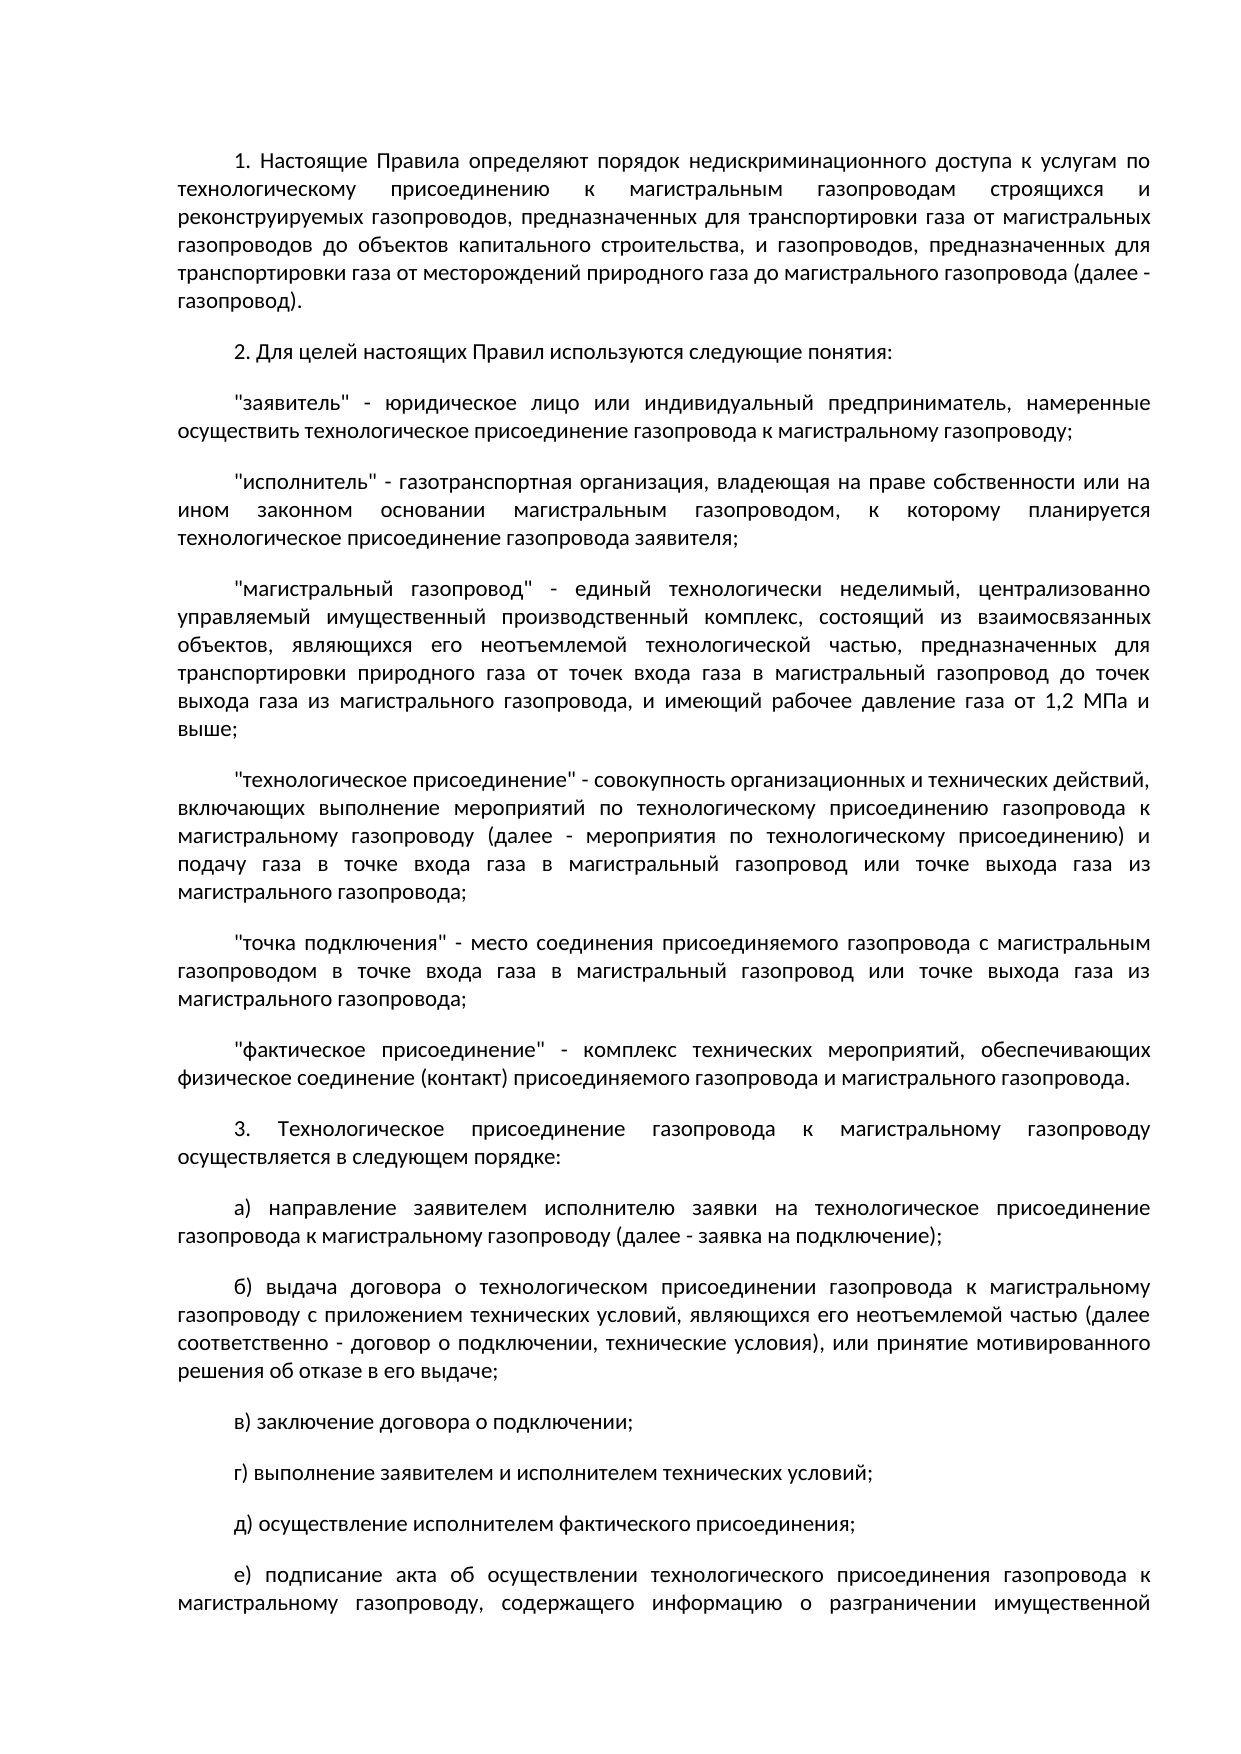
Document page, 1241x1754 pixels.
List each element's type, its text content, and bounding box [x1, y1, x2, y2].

text г) выполнение заявителем и исполнителем технических условий; [177, 1458, 1152, 1486]
text д) осуществление исполнителем фактического присоединения; [177, 1509, 1152, 1537]
text "точка подключения" - место соединения присоединяемого газопровода с магистральным газопроводом в точке входа газа в магистральный газопровод или точке выхода газа из магистрального газопровода; [177, 928, 1152, 1012]
text "магистральный газопровод" - единый технологически неделимый, централизованно управляемый имущественный производственный комплекс, состоящий из взаимосвязанных объектов, являющихся его неотъемлемой технологической частью, предназначенных для транспортировки природного газа от точек входа газа в магистральный газопровод до точек выхода газа из магистрального газопровода, и имеющий рабочее давление газа от 1,2 МПа и выше; [177, 574, 1152, 742]
text "заявитель" - юридическое лицо или индивидуальный предприниматель, намеренные осуществить технологическое присоединение газопровода к магистральному газопроводу; [177, 388, 1152, 444]
text "технологическое присоединение" - совокупность организационных и технических действий, включающих выполнение мероприятий по технологическому присоединению газопровода к магистральному газопроводу (далее - мероприятия по технологическому присоединению) и подачу газа в точке входа газа в магистральный газопровод или точке выхода газа из магистрального газопровода; [177, 765, 1152, 905]
text 1. Настоящие Правила определяют порядок недискриминационного доступа к услугам по технологическому присоединению к магистральным газопроводам строящихся и реконструируемых газопроводов, предназначенных для транспортировки газа от магистральных газопроводов до объектов капитального строительства, и газопроводов, предназначенных для транспортировки газа от месторождений природного газа до магистрального газопровода (далее - газопровод). [177, 146, 1152, 314]
text "исполнитель" - газотранспортная организация, владеющая на праве собственности или на ином законном основании магистральным газопроводом, к которому планируется технологическое присоединение газопровода заявителя; [177, 467, 1152, 551]
text "фактическое присоединение" - комплекс технических мероприятий, обеспечивающих физическое соединение (контакт) присоединяемого газопровода и магистрального газопровода. [177, 1035, 1152, 1091]
text б) выдача договора о технологическом присоединении газопровода к магистральному газопроводу с приложением технических условий, являющихся его неотъемлемой частью (далее соответственно - договор о подключении, технические условия), или принятие мотивированного решения об отказе в его выдаче; [177, 1272, 1152, 1384]
text 2. Для целей настоящих Правил используются следующие понятия: [177, 337, 1152, 365]
text в) заключение договора о подключении; [177, 1407, 1152, 1435]
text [177, 1560, 1152, 1616]
text 3. Технологическое присоединение газопровода к магистральному газопроводу осуществляется в следующем порядке: [177, 1114, 1152, 1170]
text а) направление заявителем исполнителю заявки на технологическое присоединение газопровода к магистральному газопроводу (далее - заявка на подключение); [177, 1193, 1152, 1249]
